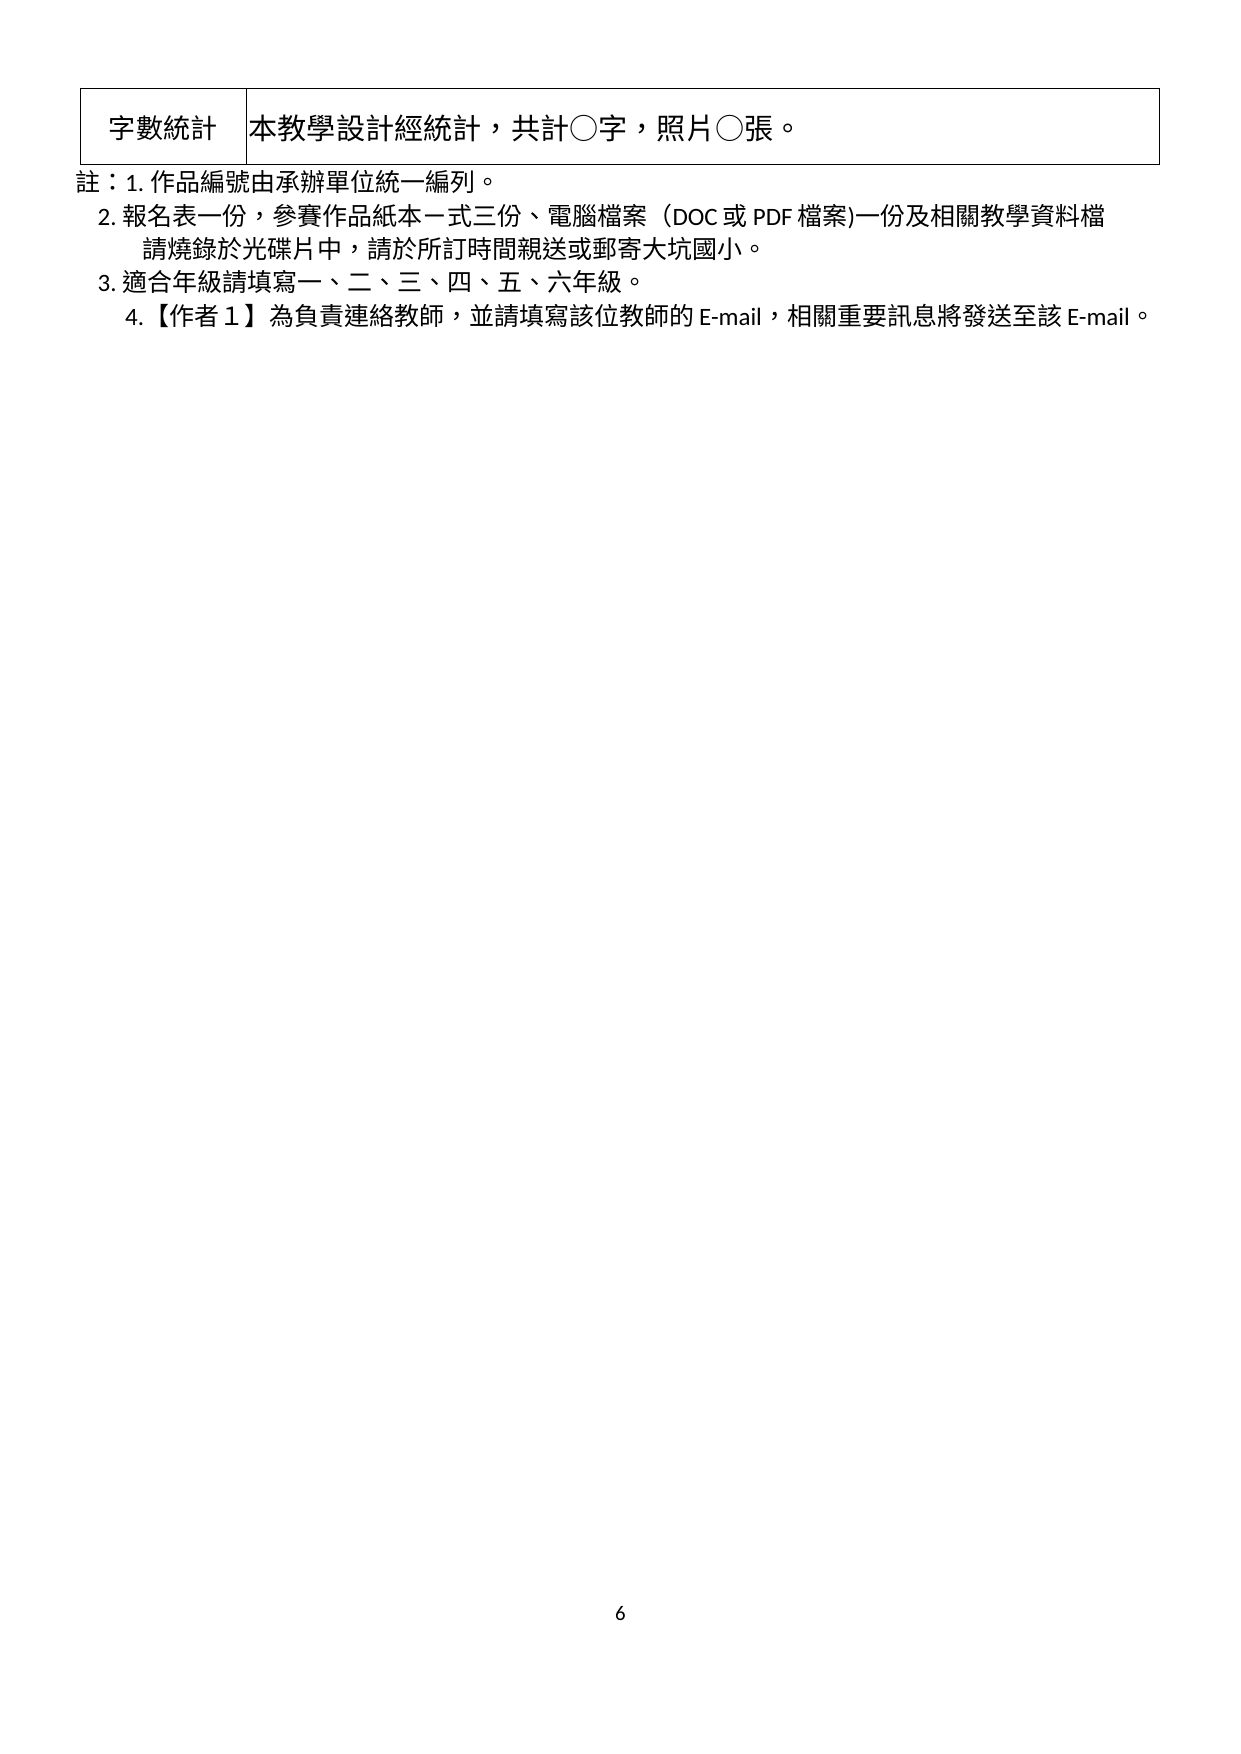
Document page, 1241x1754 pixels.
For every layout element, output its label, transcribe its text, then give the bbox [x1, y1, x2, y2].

text 註：1. 作品編號由承辦單位統一編列。 [75, 165, 1165, 198]
table_cell 字數統計 [81, 89, 246, 164]
table_cell 本教學設計經統計，共計○字，照片○張。 [247, 89, 1159, 164]
text 2. 報名表一份，參賽作品紙本ㄧ式三份、電腦檔案（DOC或PDF檔案)一份及相關教學資料檔 [75, 198, 1165, 232]
text 4.【作者１】為負責連絡教師，並請填寫該位教師的E-mail，相關重要訊息將發送至該E-mail。 [75, 298, 1165, 332]
text 3. 適合年級請填寫一、二、三、四、五、六年級。 [75, 265, 1165, 298]
text 請燒錄於光碟片中，請於所訂時間親送或郵寄大坑國小。 [131, 232, 1165, 265]
